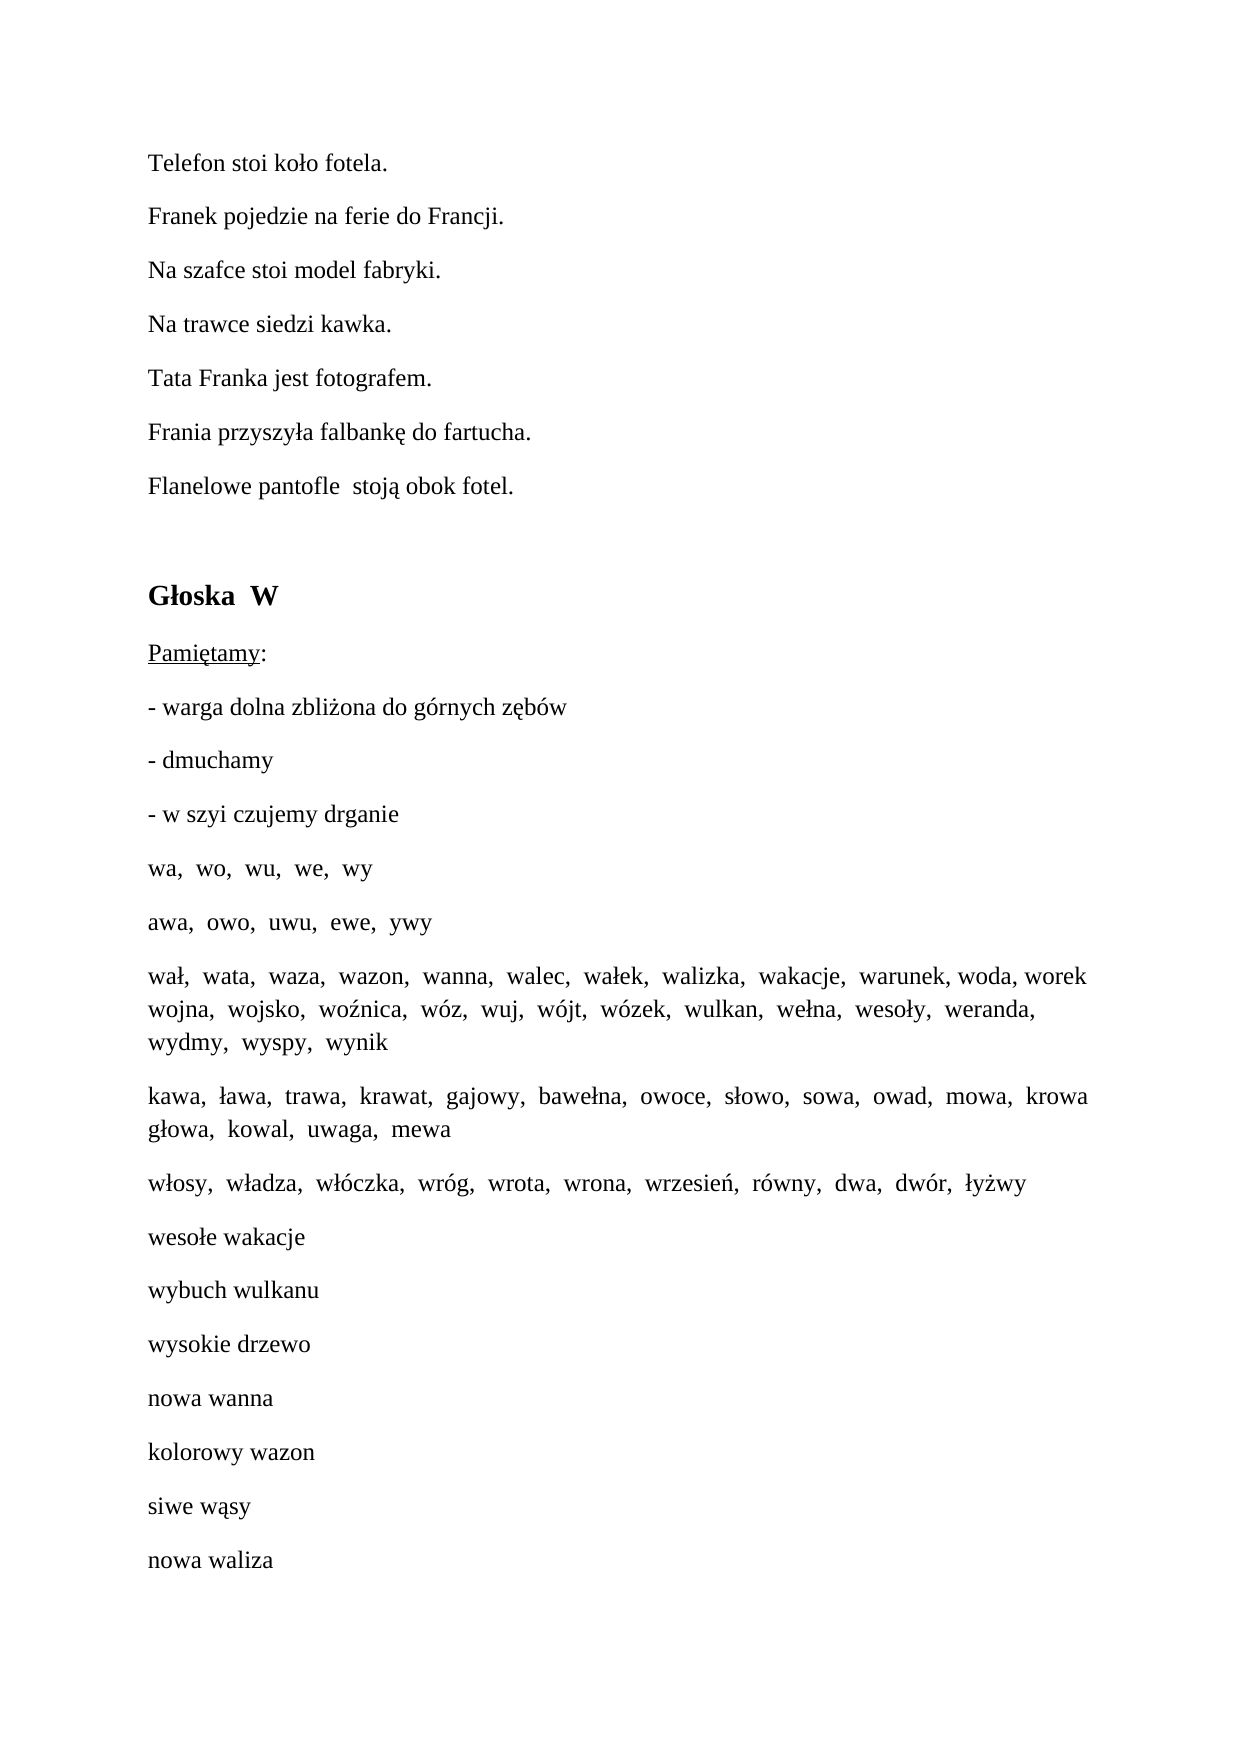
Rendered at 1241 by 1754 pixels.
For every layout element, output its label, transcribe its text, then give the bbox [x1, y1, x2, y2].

text wał, wata, waza, wazon, wanna, walec, wałek, walizka, wakacje, warunek, woda, worek wojna, wojsko, woźnica, wóz, wuj, wójt, wózek, wulkan, wełna, wesoły, weranda, wydmy, wyspy, wynik [148, 961, 1093, 1056]
text kolorowy wazon [148, 1437, 1093, 1466]
text siwe wąsy [148, 1491, 1093, 1519]
text Na trawce siedzi kawka. [148, 309, 1093, 338]
text Telefon stoi koło fotela. [148, 148, 1093, 176]
text - dmuchamy [148, 746, 1093, 774]
text wesołe wakacje [148, 1222, 1093, 1250]
text awa, owo, uwu, ewe, ywy [148, 907, 1093, 936]
text kawa, ława, trawa, krawat, gajowy, bawełna, owoce, słowo, sowa, owad, mowa, krowa głowa, kowal, uwaga, mewa [148, 1081, 1093, 1143]
text nowa wanna [148, 1383, 1093, 1412]
text - w szyi czujemy drganie [148, 799, 1093, 828]
text Franek pojedzie na ferie do Francji. [148, 201, 1093, 230]
text wa, wo, wu, we, wy [148, 853, 1093, 882]
text - warga dolna zbliżona do górnych zębów [148, 692, 1093, 720]
text wybuch wulkanu [148, 1275, 1093, 1304]
text włosy, władza, włóczka, wróg, wrota, wrona, wrzesień, równy, dwa, dwór, łyżwy [148, 1168, 1093, 1196]
text Na szafce stoi model fabryki. [148, 255, 1093, 284]
text Głoska W [148, 578, 1093, 612]
text Pamiętamy: [148, 638, 1093, 667]
text Flanelowe pantofle stoją obok fotel. [148, 471, 1093, 499]
text wysokie drzewo [148, 1329, 1093, 1358]
text nowa waliza [148, 1545, 1093, 1573]
text Frania przyszyła falbankę do fartucha. [148, 417, 1093, 446]
text Tata Franka jest fotografem. [148, 363, 1093, 392]
